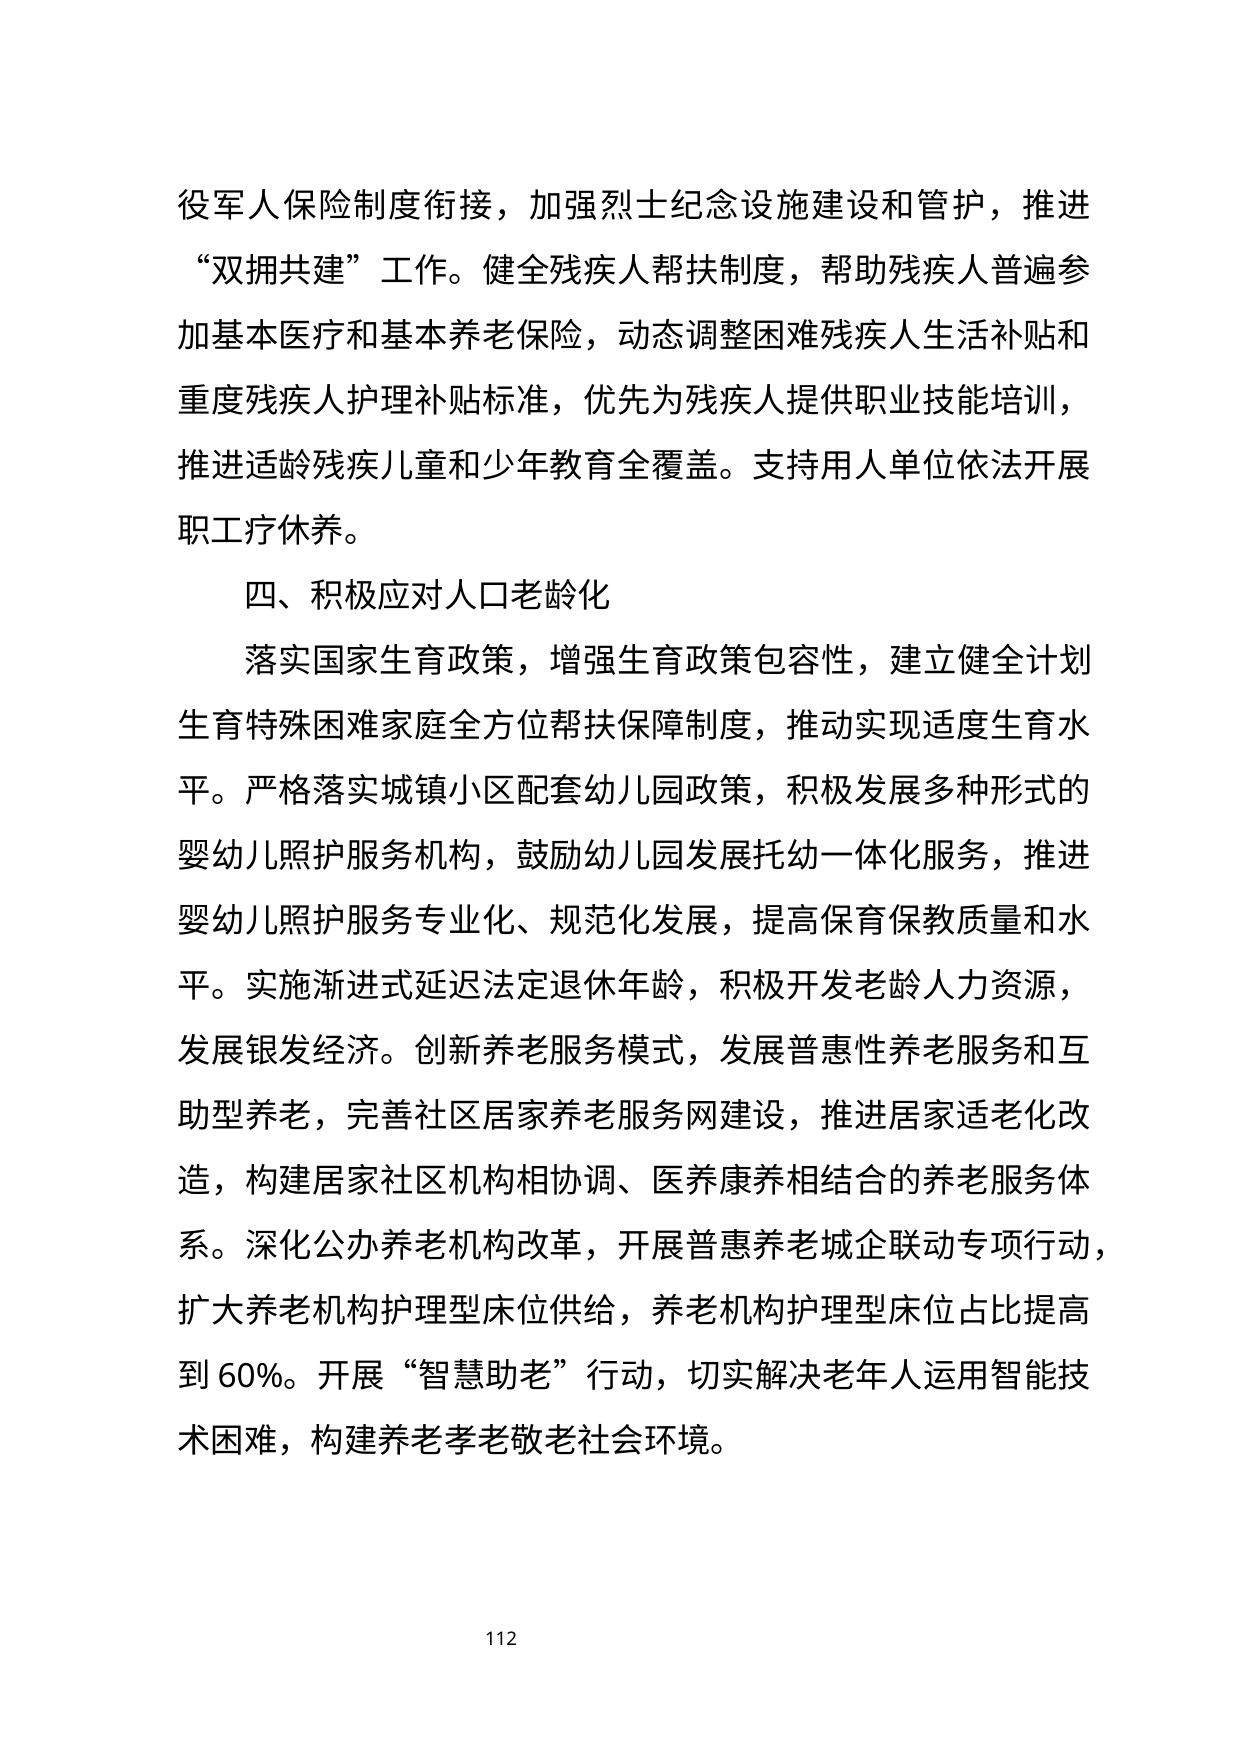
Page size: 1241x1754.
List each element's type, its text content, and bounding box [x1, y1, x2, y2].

subtitle 四、积极应对人口老龄化 [177, 561, 1093, 626]
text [177, 171, 1093, 561]
text 落实国家生育政策，增强生育政策包容性，建立健全计划生育特殊困难家庭全方位帮扶保障制度，推动实现适度生育水平。严格落实城镇小区配套幼儿园政策，积极发展多种形式的婴幼儿照护服务机构，鼓励幼儿园发展托幼一体化服务，推进婴幼儿照护服务专业化、规范化发展，提高保育保教质量和水平。实施渐进式延迟法定退休年龄，积极开发老龄人力资源，发展银发经济。创新养老服务模式，发展普惠性养老服务和互助型养老，完善社区居家养老服务网建设，推进居家适老化改造，构建居家社区机构相协调、医养康养相结合的养老服务体系。深化公办养老机构改革，开展普惠养老城企联动专项行动，扩大养老机构护理型床位供给，养老机构护理型床位占比提高到60%。开展“智慧助老”行动，切实解决老年人运用智能技术困难，构建养老孝老敬老社会环境。 [177, 626, 1093, 1471]
